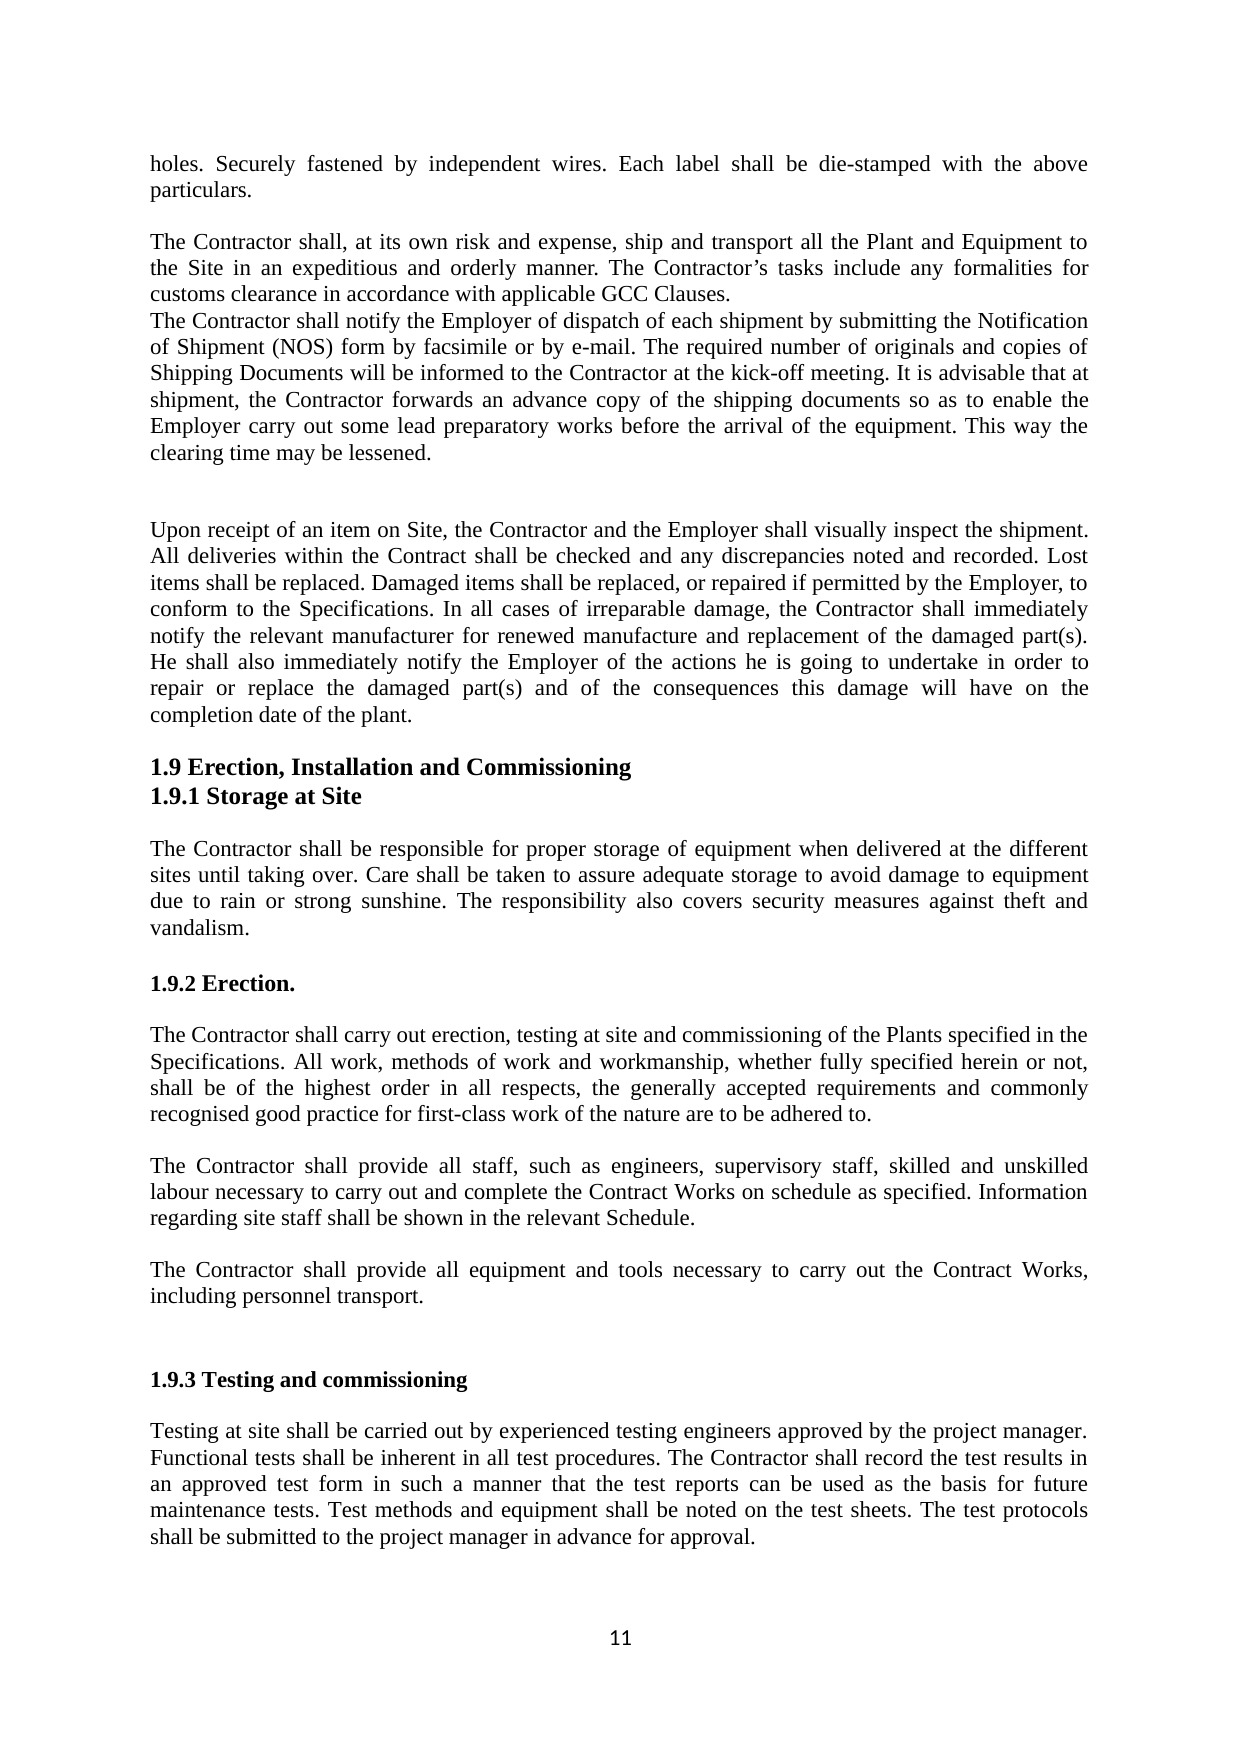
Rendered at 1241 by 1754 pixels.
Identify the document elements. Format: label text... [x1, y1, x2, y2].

subtitle 1.9 Erection, Installation and Commissioning [150, 752, 1090, 781]
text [150, 150, 1090, 203]
text The Contractor shall provide all equipment and tools necessary to carry out the Contract Works, including personnel transport. [150, 1256, 1090, 1308]
text The Contractor shall notify the Employer of dispatch of each shipment by submitting the Notification of Shipment (NOS) form by facsimile or by e-mail. The required number of originals and copies of Shipping Documents will be informed to the Contractor at the kick-off meeting. It is advisable that at shipment, the Contractor forwards an advance copy of the shipping documents so as to enable the Employer carry out some lead preparatory works before the arrival of the equipment. This way the clearing time may be lessened. [150, 307, 1090, 465]
text The Contractor shall carry out erection, testing at site and commissioning of the Plants specified in the Specifications. All work, methods of work and workmanship, whether fully specified herein or not, shall be of the highest order in all respects, the generally accepted requirements and commonly recognised good practice for first-class work of the nature are to be adhered to. [150, 1021, 1090, 1127]
text 1.9.1 Storage at Site [150, 781, 1090, 809]
text The Contractor shall provide all staff, such as engineers, supervisory staff, skilled and unskilled labour necessary to carry out and complete the Contract Works on schedule as specified. Information regarding site staff shall be shown in the relevant Schedule. [150, 1152, 1090, 1231]
text 1.9.3 Testing and commissioning [150, 1366, 1090, 1392]
text Upon receipt of an item on Site, the Contractor and the Employer shall visually inspect the shipment. All deliveries within the Contract shall be checked and any discrepancies noted and recorded. Lost items shall be replaced. Damaged items shall be replaced, or repaired if permitted by the Employer, to conform to the Specifications. In all cases of irreparable damage, the Contractor shall immediately notify the relevant manufacturer for renewed manufacture and replacement of the damaged part(s). He shall also immediately notify the Employer of the actions he is going to undertake in order to repair or replace the damaged part(s) and of the consequences this damage will have on the completion date of the plant. [150, 516, 1090, 727]
text 1.9.2 Erection. [150, 969, 1090, 996]
text Testing at site shall be carried out by experienced testing engineers approved by the project manager. Functional tests shall be inherent in all test procedures. The Contractor shall record the test results in an approved test form in such a manner that the test reports can be used as the basis for future maintenance tests. Test methods and equipment shall be noted on the test sheets. The test protocols shall be submitted to the project manager in advance for approval. [150, 1417, 1090, 1549]
text The Contractor shall, at its own risk and expense, ship and transport all the Plant and Equipment to the Site in an expeditious and orderly manner. The Contractor’s tasks include any formalities for customs clearance in accordance with applicable GCC Clauses. [150, 228, 1090, 307]
text The Contractor shall be responsible for proper storage of equipment when delivered at the different sites until taking over. Care shall be taken to assure adequate storage to avoid damage to equipment due to rain or strong sunshine. The responsibility also covers security measures against theft and vandalism. [150, 834, 1090, 940]
